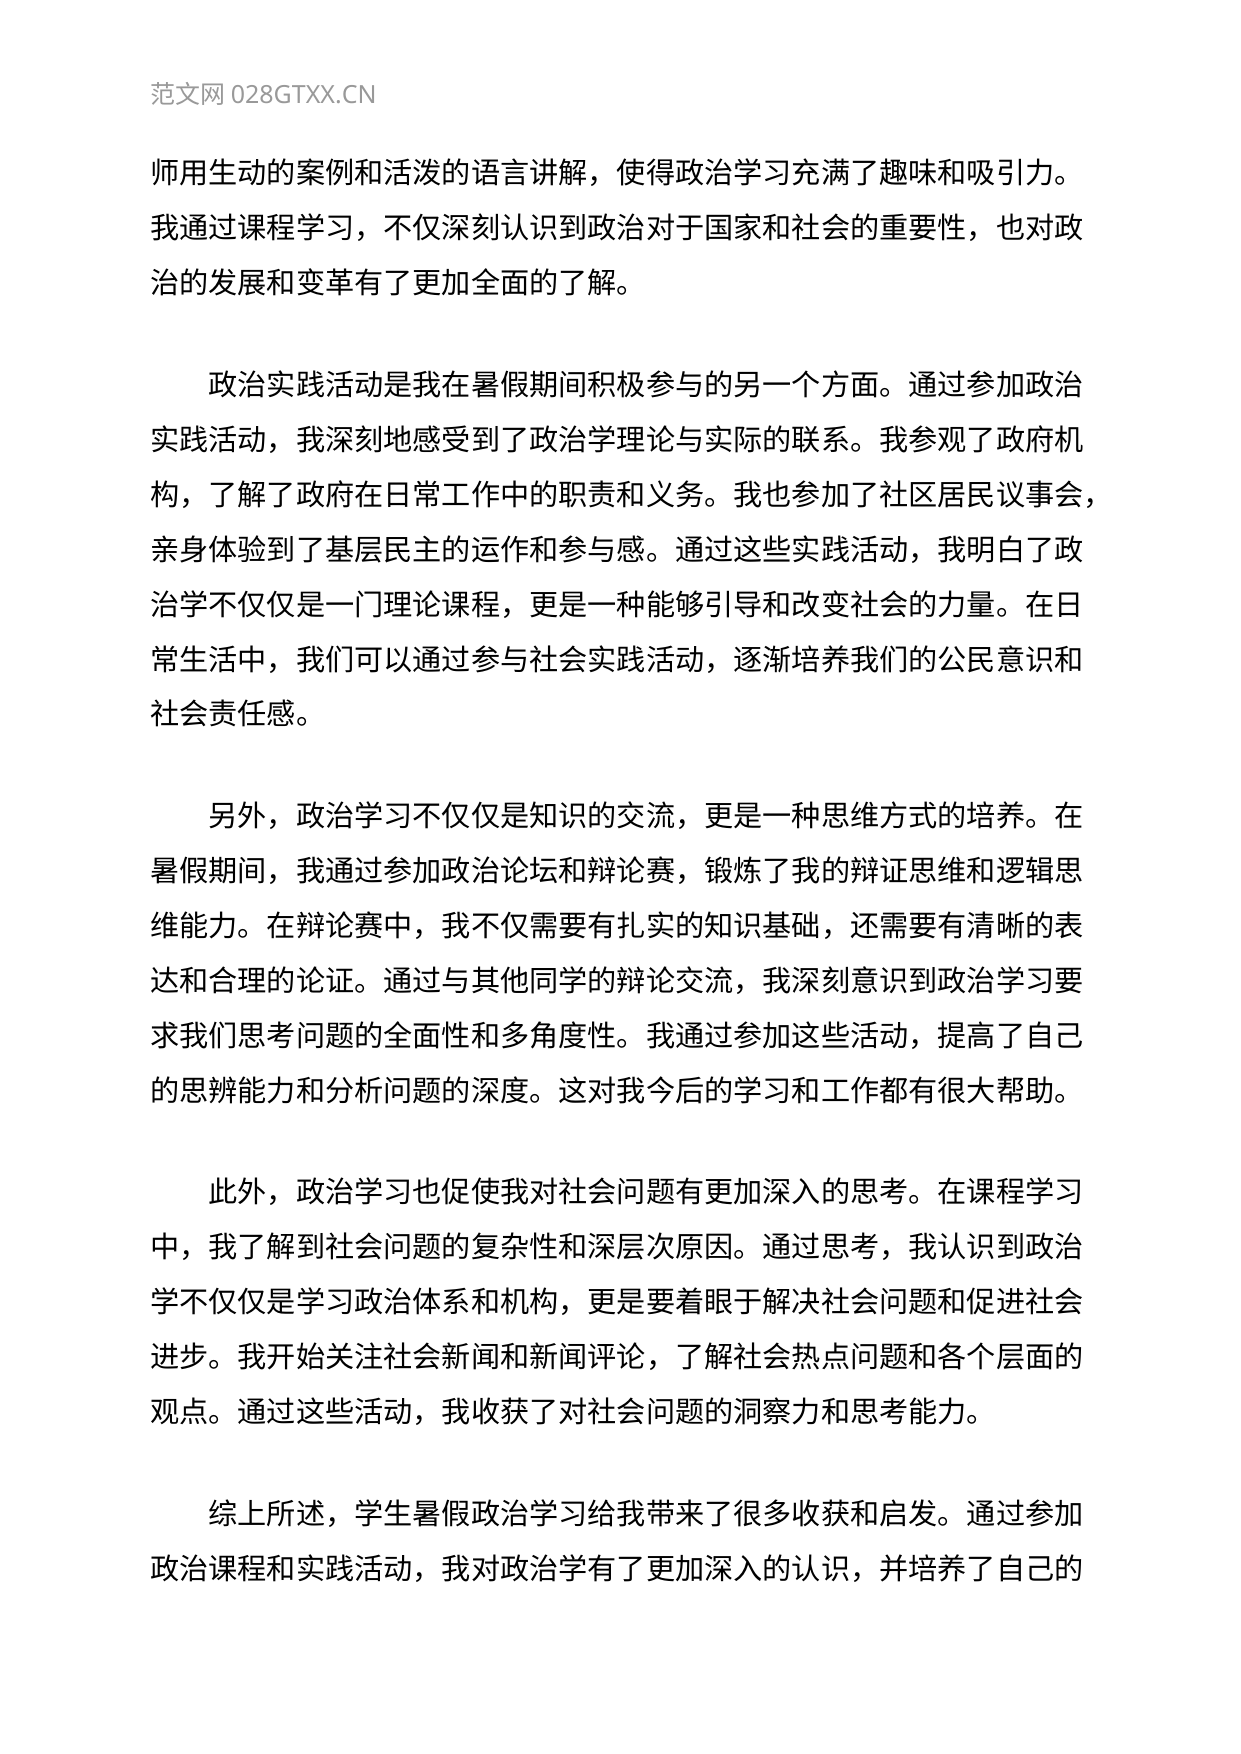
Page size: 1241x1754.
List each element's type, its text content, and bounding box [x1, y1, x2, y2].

text 政治实践活动是我在暑假期间积极参与的另一个方面。通过参加政治实践活动，我深刻地感受到了政治学理论与实际的联系。我参观了政府机构，了解了政府在日常工作中的职责和义务。我也参加了社区居民议事会，亲身体验到了基层民主的运作和参与感。通过这些实践活动，我明白了政治学不仅仅是一门理论课程，更是一种能够引导和改变社会的力量。在日常生活中，我们可以通过参与社会实践活动，逐渐培养我们的公民意识和社会责任感。 [150, 362, 1090, 733]
text 此外，政治学习也促使我对社会问题有更加深入的思考。在课程学习中，我了解到社会问题的复杂性和深层次原因。通过思考，我认识到政治学不仅仅是学习政治体系和机构，更是要着眼于解决社会问题和促进社会进步。我开始关注社会新闻和新闻评论，了解社会热点问题和各个层面的观点。通过这些活动，我收获了对社会问题的洞察力和思考能力。 [150, 1169, 1090, 1431]
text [150, 1490, 1090, 1587]
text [150, 150, 1090, 302]
text 另外，政治学习不仅仅是知识的交流，更是一种思维方式的培养。在暑假期间，我通过参加政治论坛和辩论赛，锻炼了我的辩证思维和逻辑思维能力。在辩论赛中，我不仅需要有扎实的知识基础，还需要有清晰的表达和合理的论证。通过与其他同学的辩论交流，我深刻意识到政治学习要求我们思考问题的全面性和多角度性。我通过参加这些活动，提高了自己的思辨能力和分析问题的深度。这对我今后的学习和工作都有很大帮助。 [150, 793, 1090, 1109]
